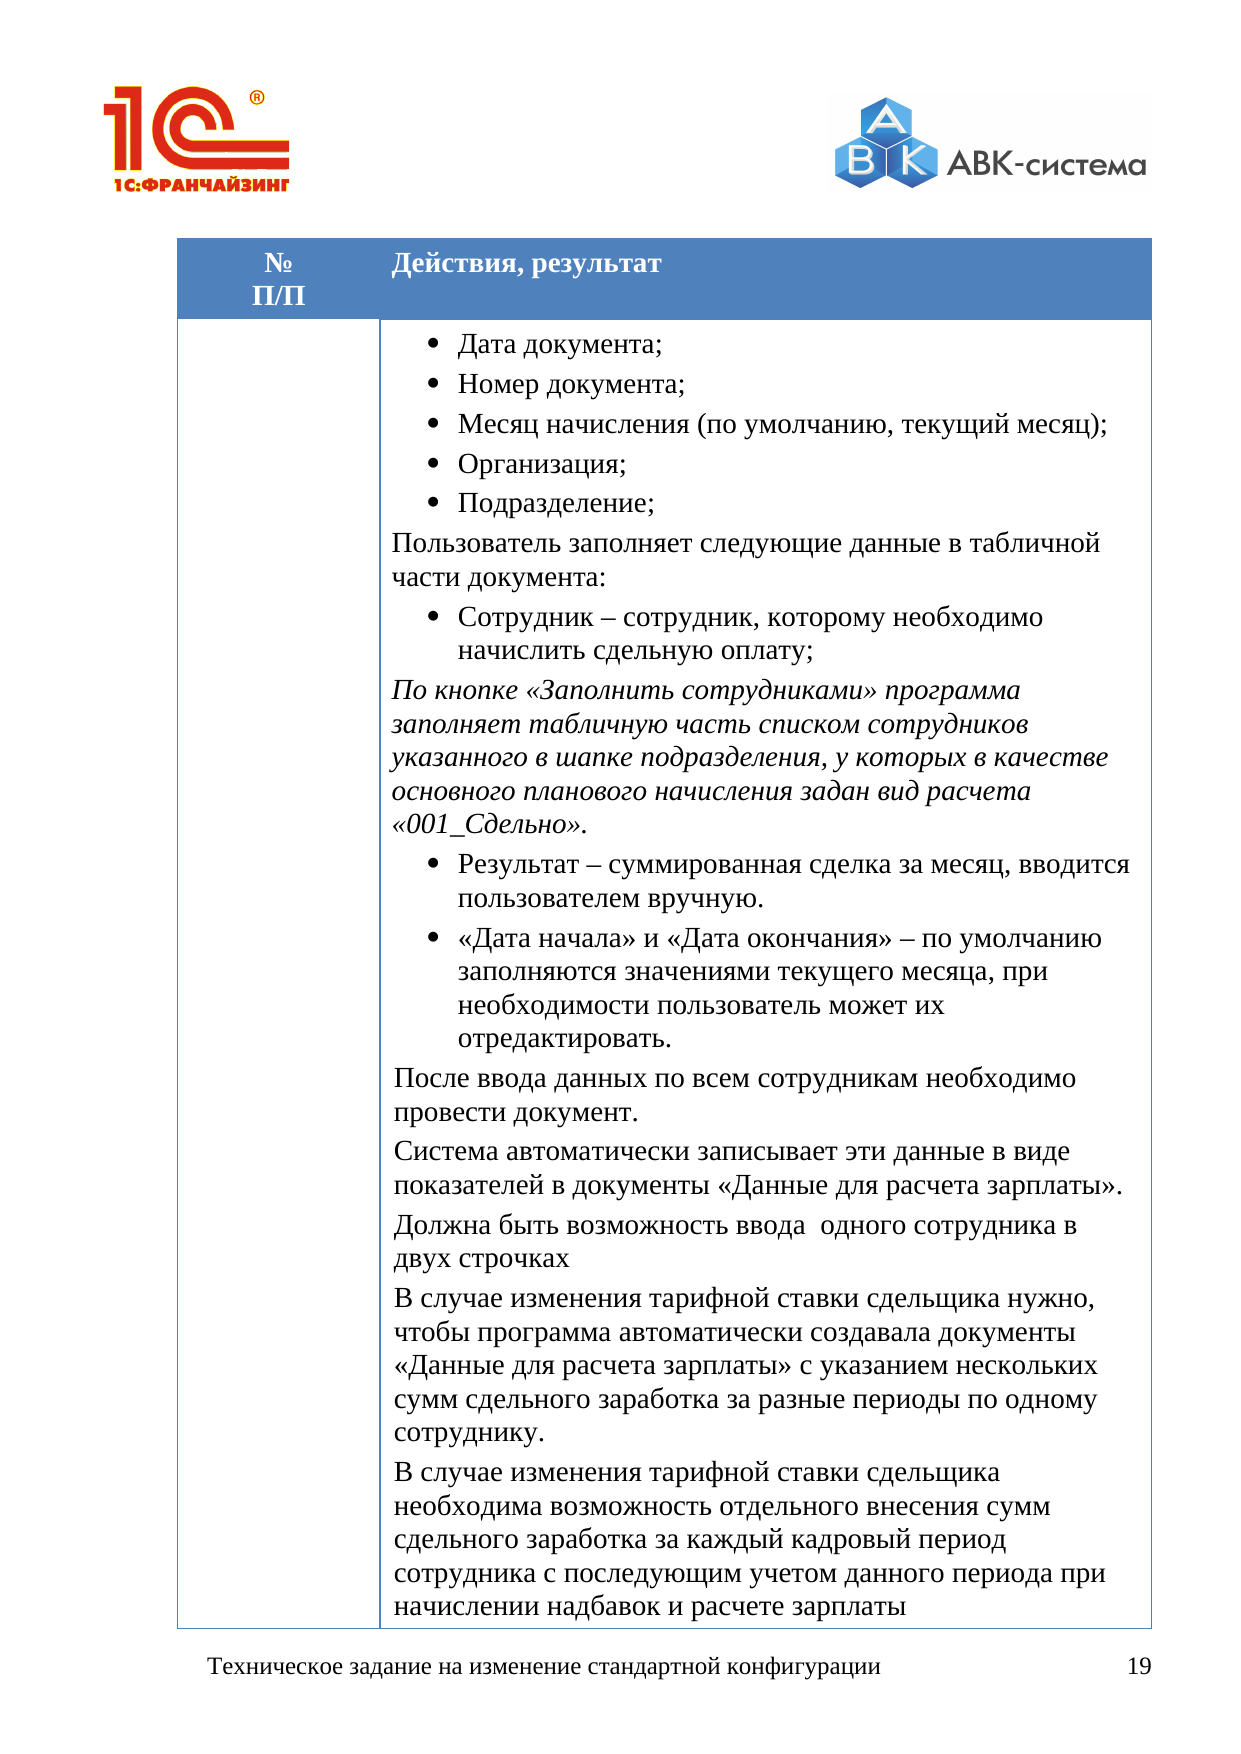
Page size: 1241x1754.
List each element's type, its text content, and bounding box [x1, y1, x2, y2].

table_cell 2 [178, 319, 379, 1628]
table_header Действия, результат [381, 239, 1151, 318]
picture [826, 93, 1152, 192]
table_header № П/П [178, 239, 379, 318]
picture [103, 86, 290, 192]
